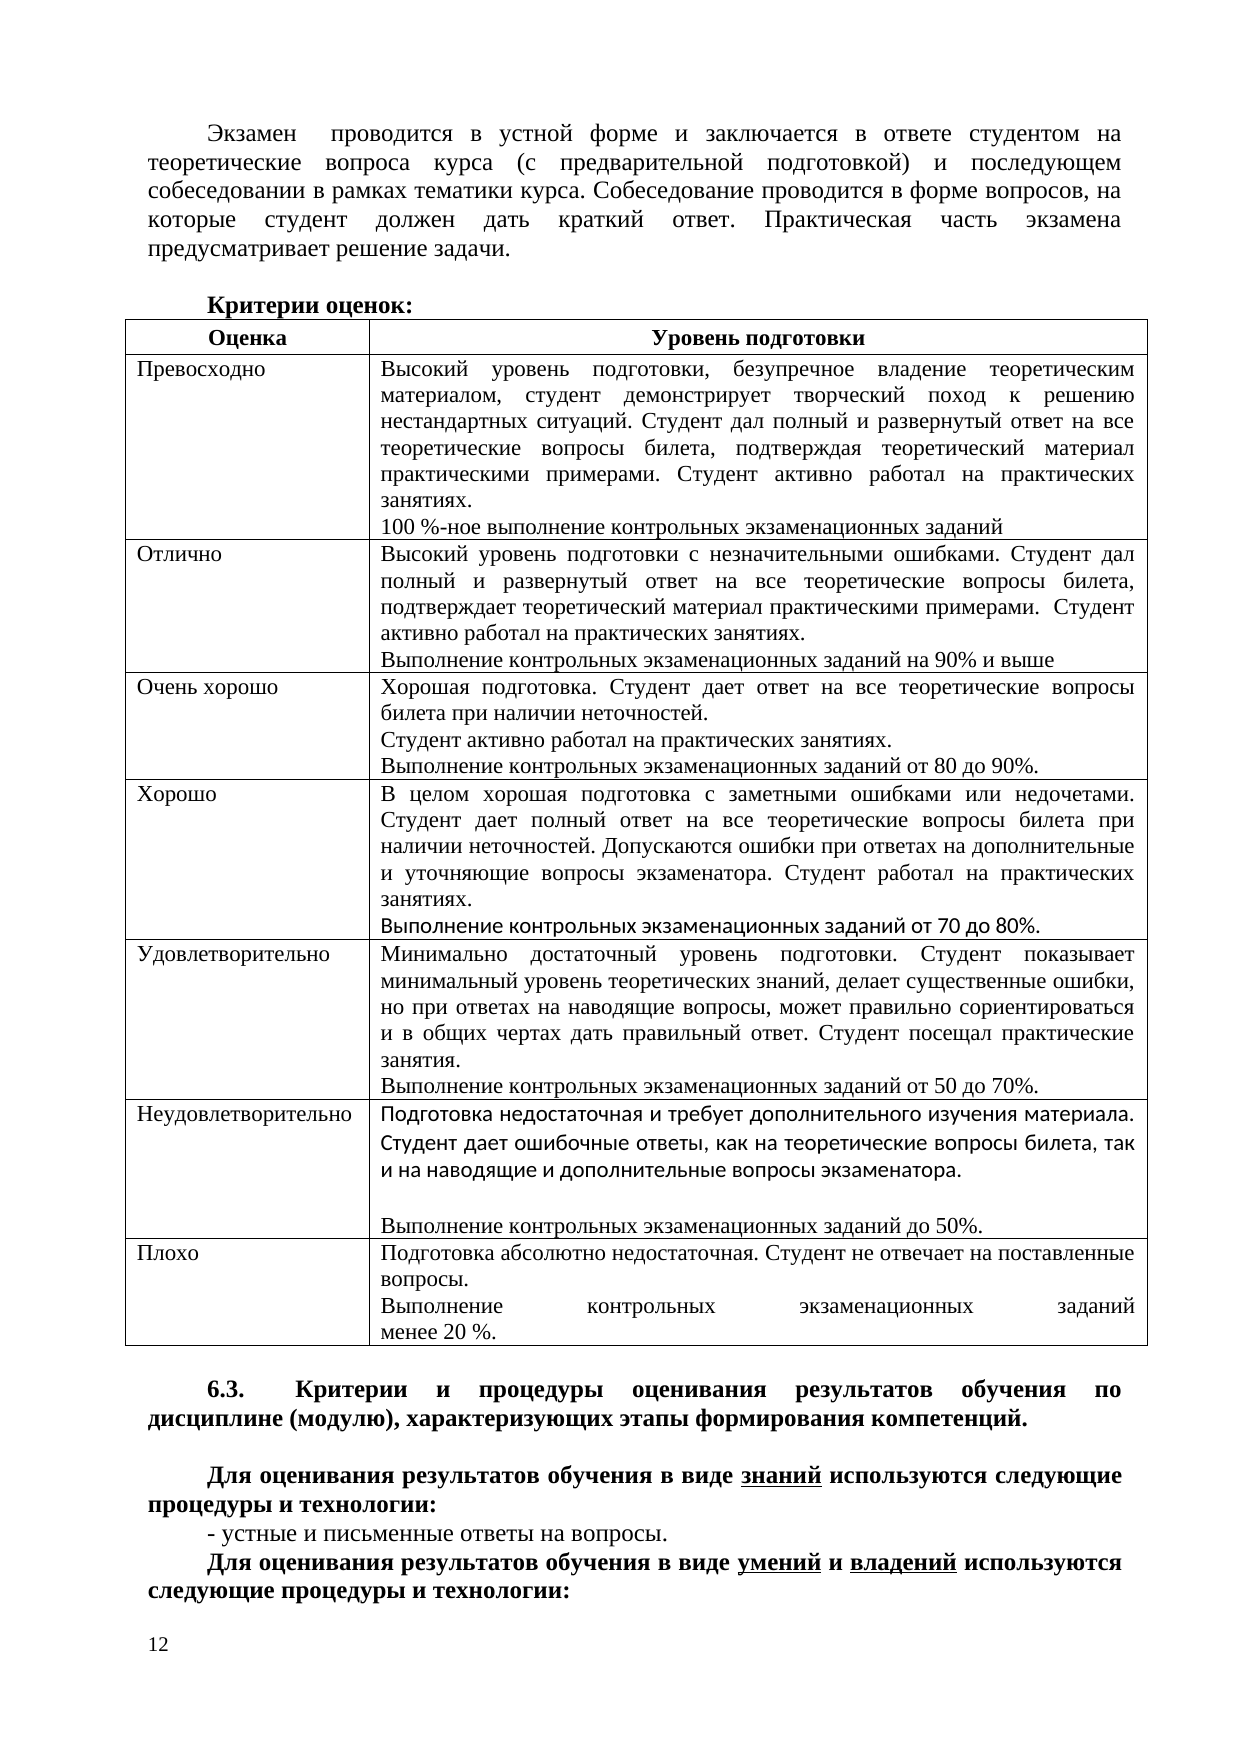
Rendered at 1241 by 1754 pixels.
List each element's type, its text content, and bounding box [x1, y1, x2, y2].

table_cell Очень хорошо [126, 673, 369, 778]
table_cell Высокий уровень подготовки, безупречное владение теоретическим материалом, студент демонстрирует творческий поход к решению нестандартных ситуаций. Студент дал полный и развернутый ответ на все теоретические вопросы билета, подтверждая теоретический материал практическими примерами. Студент активно работал на практических занятиях. 100 %-ное выполнение контрольных экзаменационных заданий [370, 355, 1147, 539]
table_cell Высокий уровень подготовки с незначительными ошибками. Студент дал полный и развернутый ответ на все теоретические вопросы билета, подтверждает теоретический материал практическими примерами. Студент активно работал на практических занятиях. Выполнение контрольных экзаменационных заданий на 90% и выше [370, 540, 1147, 672]
table_cell Неудовлетворительно [126, 1100, 369, 1238]
table_cell Отлично [126, 540, 369, 672]
table_cell Хорошо [126, 780, 369, 939]
list Критерии и процедуры оценивания результатов обучения по дисциплине (модулю), характеризующих этапы формирования компетенций. [148, 1374, 1122, 1432]
text Критерии оценок: [148, 291, 1122, 319]
list Для оценивания результатов обучения в виде умений и владений используются следующие процедуры и технологии: [148, 1547, 1122, 1604]
table_cell Минимально достаточный уровень подготовки. Студент показывает минимальный уровень теоретических знаний, делает существенные ошибки, но при ответах на наводящие вопросы, может правильно сориентироваться и в общих чертах дать правильный ответ. Студент посещал практические занятия. Выполнение контрольных экзаменационных заданий от 50 до 70%. [370, 940, 1147, 1098]
table_cell Подготовка недостаточная и требует дополнительного изучения материала. Студент дает ошибочные ответы, как на теоретические вопросы билета, так и на наводящие и дополнительные вопросы экзаменатора. Выполнение контрольных экзаменационных заданий до 50%. [370, 1100, 1147, 1238]
table_header Уровень подготовки [370, 320, 1147, 354]
table_cell Хорошая подготовка. Студент дает ответ на все теоретические вопросы билета при наличии неточностей. Студент активно работал на практических занятиях. Выполнение контрольных экзаменационных заданий от 80 до 90%. [370, 673, 1147, 778]
table_cell Плохо [126, 1239, 369, 1344]
list - устные и письменные ответы на вопросы. [148, 1518, 1122, 1547]
table_header Оценка [126, 320, 369, 354]
table_cell Подготовка абсолютно недостаточная. Студент не отвечает на поставленные вопросы. Выполнение контрольных экзаменационных заданий менее 20 %. [370, 1239, 1147, 1344]
table_cell В целом хорошая подготовка с заметными ошибками или недочетами. Студент дает полный ответ на все теоретические вопросы билета при наличии неточностей. Допускаются ошибки при ответах на дополнительные и уточняющие вопросы экзаменатора. Студент работал на практических занятиях. Выполнение контрольных экзаменационных заданий от 70 до 80%. [370, 780, 1147, 939]
table_cell Превосходно [126, 355, 369, 539]
text Экзамен проводится в устной форме и заключается в ответе студентом на теоретические вопроса курса (с предварительной подготовкой) и последующем собеседовании в рамках тематики курса. Собеседование проводится в форме вопросов, на которые студент должен дать краткий ответ. Практическая часть экзамена предусматривает решение задачи. [148, 118, 1122, 262]
list Для оценивания результатов обучения в виде знаний используются следующие процедуры и технологии: [148, 1461, 1122, 1518]
table_cell Удовлетворительно [126, 940, 369, 1098]
